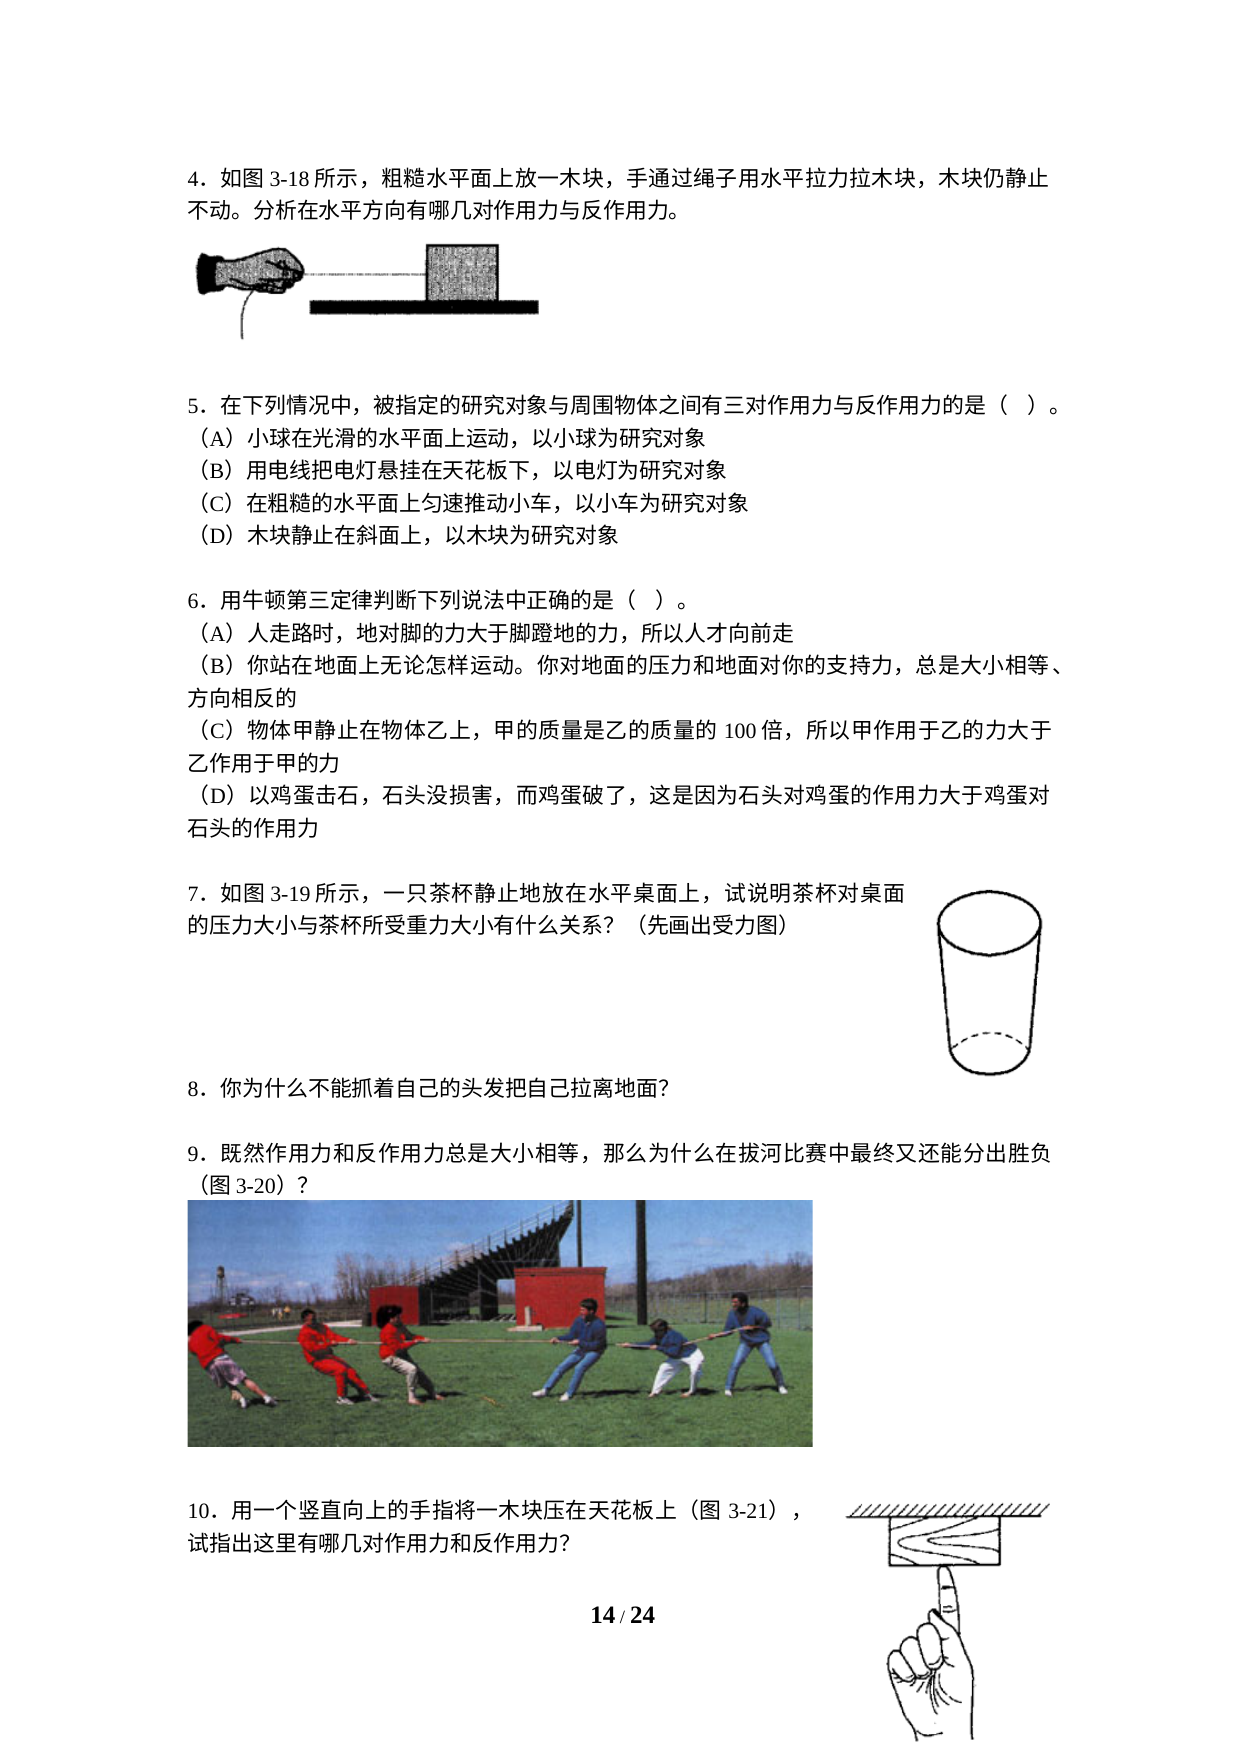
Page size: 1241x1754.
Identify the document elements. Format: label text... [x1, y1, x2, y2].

text （A）小球在光滑的水平面上运动，以小球为研究对象 [187, 420, 1053, 453]
text （A）人走路时，地对脚的力大于脚蹬地的力，所以人才向前走 [187, 615, 1053, 648]
text （D）木块静止在斜面上，以木块为研究对象 [187, 518, 1053, 550]
list 如图3-19所示，一只茶杯静止地放在水平桌面上，试说明茶杯对桌面的压力大小与茶杯所受重力大小有什么关系？（先画出受力图） [187, 875, 1053, 940]
list 在下列情况中，被指定的研究对象与周围物体之间有三对作用力与反作用力的是（ ）。 [187, 388, 1053, 420]
picture [187, 1200, 813, 1447]
picture [187, 225, 550, 351]
list 用一个竖直向上的手指将一木块压在天花板上（图3-21），试指出这里有哪几对作用力和反作用力？ [187, 1493, 1053, 1558]
text （B）你站在地面上无论怎样运动。你对地面的压力和地面对你的支持力，总是大小相等、方向相反的 [187, 648, 1053, 713]
list 既然作用力和反作用力总是大小相等，那么为什么在拔河比赛中最终又还能分出胜负（图3-20）？ [187, 1135, 1053, 1200]
picture [831, 1494, 1053, 1753]
text （B）用电线把电灯悬挂在天花板下，以电灯为研究对象 [187, 453, 1053, 485]
text （D）以鸡蛋击石，石头没损害，而鸡蛋破了，这是因为石头对鸡蛋的作用力大于鸡蛋对石头的作用力 [187, 778, 1053, 843]
text （C）物体甲静止在物体乙上，甲的质量是乙的质量的100倍，所以甲作用于乙的力大于乙作用于甲的力 [187, 713, 1053, 778]
list 用牛顿第三定律判断下列说法中正确的是（ ）。 [187, 583, 1053, 615]
list 如图3-18所示，粗糙水平面上放一木块，手通过绳子用水平拉力拉木块，木块仍静止不动。分析在水平方向有哪几对作用力与反作用力。 [187, 160, 1053, 225]
picture [925, 877, 1053, 1084]
text （C）在粗糙的水平面上匀速推动小车，以小车为研究对象 [187, 485, 1053, 518]
list 你为什么不能抓着自己的头发把自己拉离地面？ [187, 1070, 1053, 1103]
